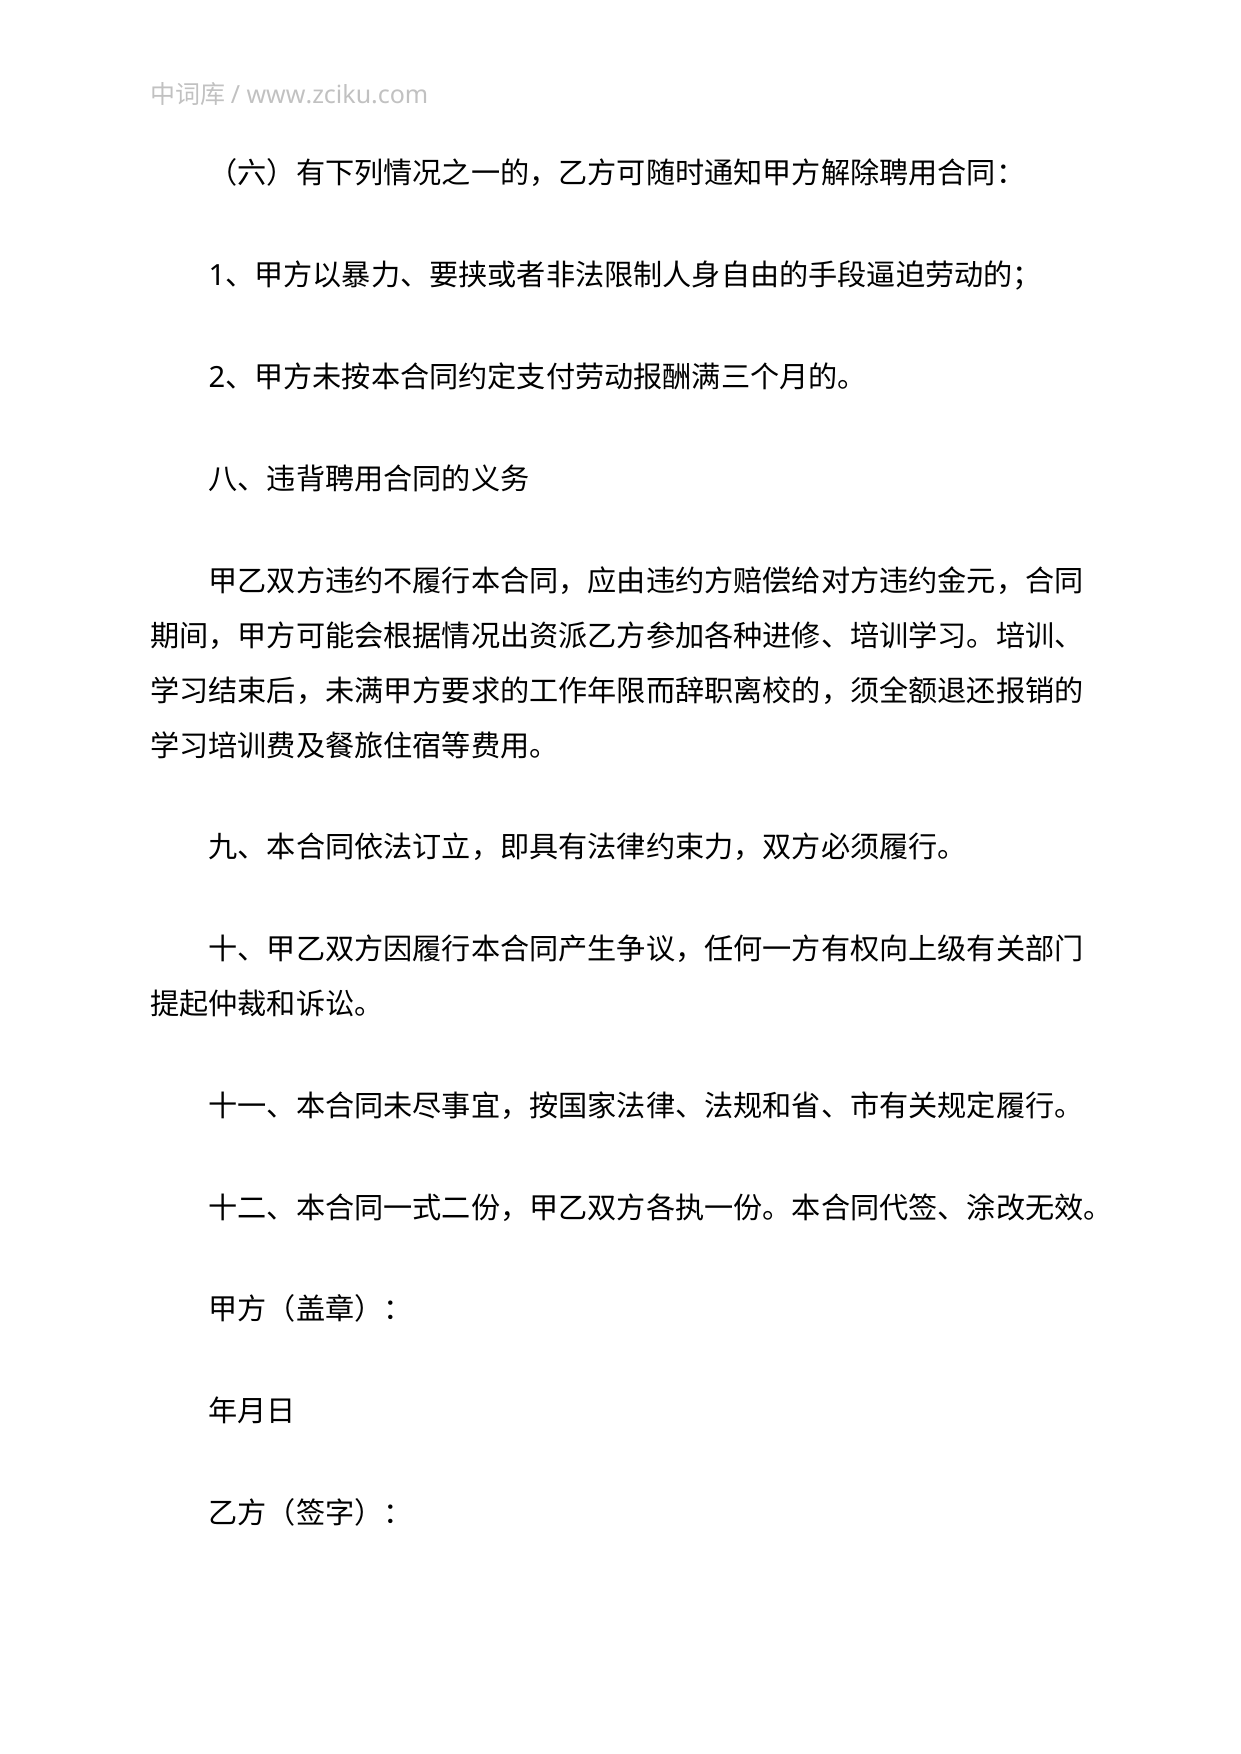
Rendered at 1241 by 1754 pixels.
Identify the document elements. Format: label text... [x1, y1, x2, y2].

text 十、甲乙双方因履行本合同产生争议，任何一方有权向上级有关部门提起仲裁和诉讼。 [150, 926, 1090, 1023]
text 十二、本合同一式二份，甲乙双方各执一份。本合同代签、涂改无效。 [150, 1184, 1090, 1226]
text 八、违背聘用合同的义务 [150, 456, 1090, 498]
text 年月日 [150, 1388, 1090, 1430]
text 2、甲方未按本合同约定支付劳动报酬满三个月的。 [150, 354, 1090, 396]
text 甲方（盖章）： [150, 1286, 1090, 1328]
text 九、本合同依法订立，即具有法律约束力，双方必须履行。 [150, 824, 1090, 866]
text （六）有下列情况之一的，乙方可随时通知甲方解除聘用合同： [150, 150, 1090, 192]
text 十一、本合同未尽事宜，按国家法律、法规和省、市有关规定履行。 [150, 1082, 1090, 1125]
text 甲乙双方违约不履行本合同，应由违约方赔偿给对方违约金元，合同期间，甲方可能会根据情况出资派乙方参加各种进修、培训学习。培训、学习结束后，未满甲方要求的工作年限而辞职离校的，须全额退还报销的学习培训费及餐旅住宿等费用。 [150, 557, 1090, 764]
text 乙方（签字）： [150, 1489, 1090, 1532]
text 1、甲方以暴力、要挟或者非法限制人身自由的手段逼迫劳动的； [150, 252, 1090, 294]
